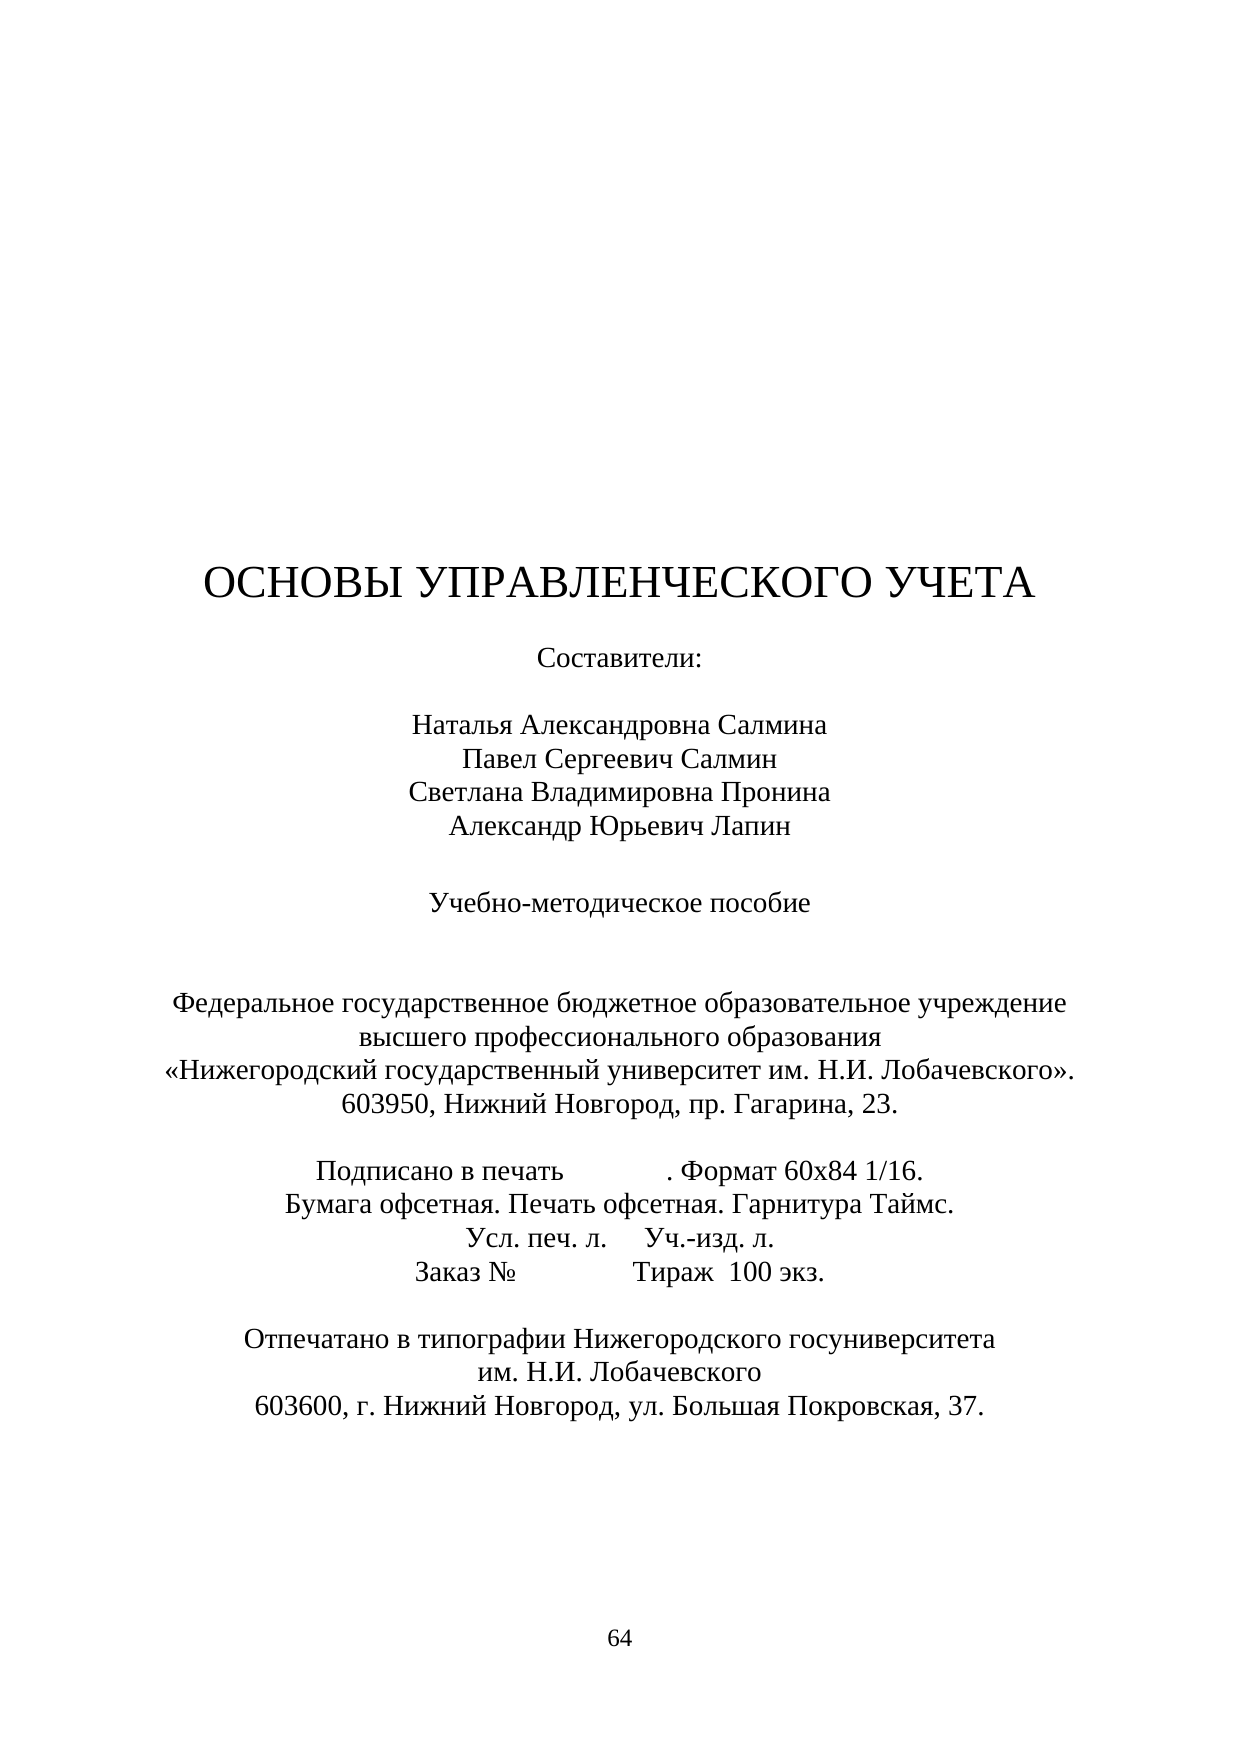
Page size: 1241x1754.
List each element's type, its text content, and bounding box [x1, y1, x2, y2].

text им. Н.И. Лобачевского [117, 1354, 1122, 1388]
text Бумага офсетная. Печать офсетная. Гарнитура Таймс. [117, 1187, 1122, 1220]
text Александр Юрьевич Лапин [117, 808, 1122, 842]
text Подписано в печать . Формат 60х84 1/16. [117, 1153, 1122, 1187]
text Составители: [117, 640, 1122, 674]
text Павел Сергеевич Салмин [117, 741, 1122, 774]
text . Нижний Новгород, ул. Большая Покровская, 37. [117, 1388, 1122, 1421]
text «Нижегородский государственный университет им. Н.И. Лобачевского». [117, 1052, 1122, 1086]
text 603950, Нижний Новгород, пр. Гагарина, 23. [117, 1086, 1122, 1119]
text Наталья Александровна Салмина [117, 707, 1122, 741]
text Отпечатано в типографии Нижегородского госуниверситета [117, 1321, 1122, 1354]
text ОСНОВЫ УПРАВЛЕНЧЕСКОГО УЧЕТА [117, 554, 1122, 607]
text Учебно-методическое пособие [117, 885, 1122, 918]
text Усл. печ. л. Уч.-изд. л. [117, 1220, 1122, 1254]
text Заказ № Тираж 100 экз. [117, 1254, 1122, 1287]
text Светлана Владимировна Пронина [117, 774, 1122, 808]
text Федеральное государственное бюджетное образовательное учреждение высшего профессионального образования [117, 985, 1122, 1052]
